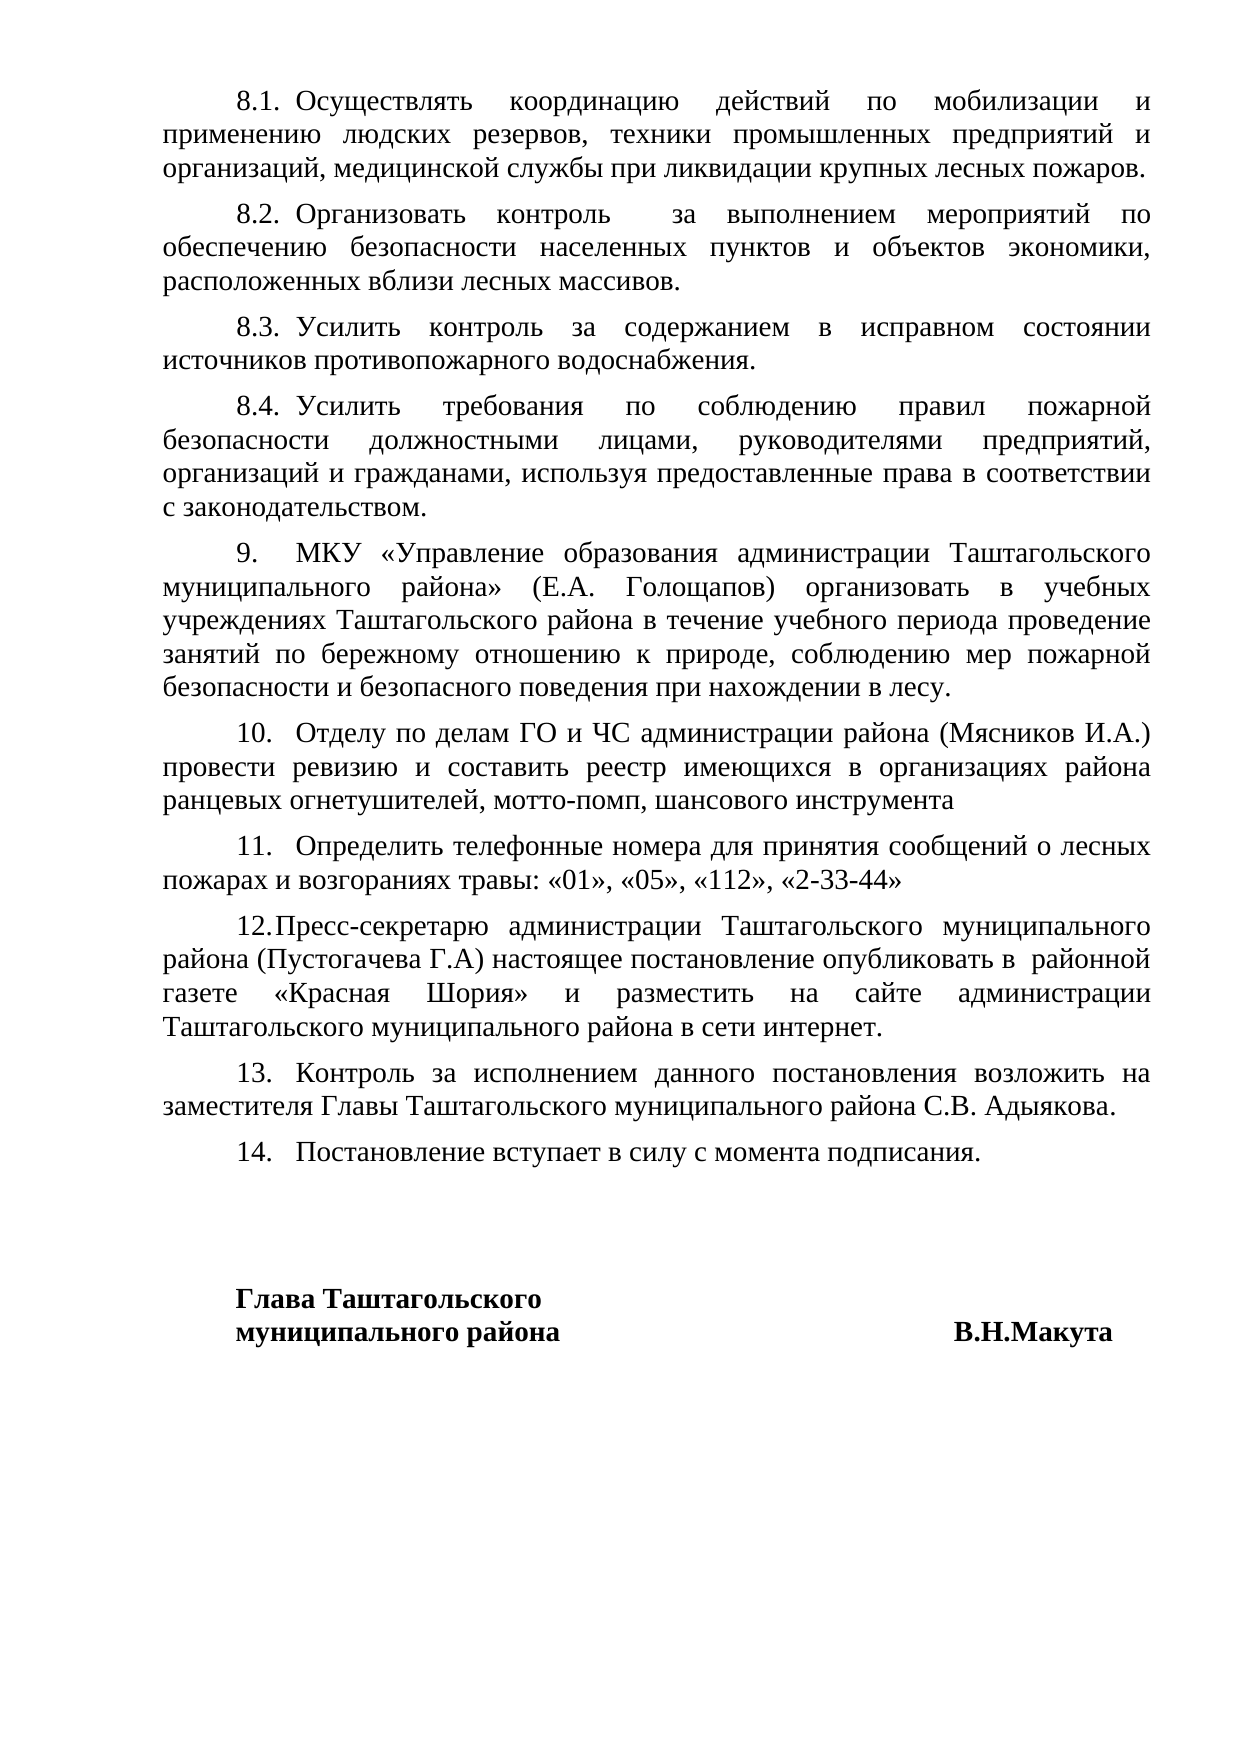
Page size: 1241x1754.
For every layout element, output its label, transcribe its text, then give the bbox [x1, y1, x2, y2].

text 8.3. Усилить контроль за содержанием в исправном состоянии источников противопожарного водоснабжения. [162, 309, 1152, 376]
text 14. Постановление вступает в силу с момента подписания. [162, 1134, 1152, 1168]
text 8.4. Усилить требования по соблюдению правил пожарной безопасности должностными лицами, руководителями предприятий, организаций и гражданами, используя предоставленные права в соответствии с законодательством. [162, 388, 1152, 523]
list МКУ «Управление образования администрации Таштагольского муниципального района» (Е.А. Голощапов) организовать в учебных учреждениях Таштагольского района в течение учебного периода проведение занятий по бережному отношению к природе, соблюдению мер пожарной безопасности и безопасного поведения при нахождении в лесу. [162, 535, 1152, 703]
text Глава Таштагольского [162, 1281, 1152, 1314]
text 12. Пресс-секретарю администрации Таштагольского муниципального района (Пустогачева Г.А) настоящее постановление опубликовать в районной газете «Красная Шория» и разместить на сайте администрации Таштагольского муниципального района в сети интернет. [162, 908, 1152, 1042]
text муниципального района В.Н.Макута [162, 1314, 1152, 1348]
text 8.2. Организовать контроль за выполнением мероприятий по обеспечению безопасности населенных пунктов и объектов экономики, расположенных вблизи лесных массивов. [162, 196, 1152, 296]
list Определить телефонные номера для принятия сообщений о лесных пожарах и возгораниях травы: «01», «05», «112», «2-33-44» [162, 828, 1152, 896]
list Отделу по делам ГО и ЧС администрации района (Мясников И.А.) провести ревизию и составить реестр имеющихся в организациях района ранцевых огнетушителей, мотто-помп, шансового инструмента [162, 715, 1152, 816]
text 8.1. Осуществлять координацию действий по мобилизации и применению людских резервов, техники промышленных предприятий и организаций, медицинской службы при ликвидации крупных лесных пожаров. [162, 83, 1152, 183]
text 13. Контроль за исполнением данного постановления возложить на заместителя Главы Таштагольского муниципального района С.В. Адыякова. [162, 1055, 1152, 1122]
